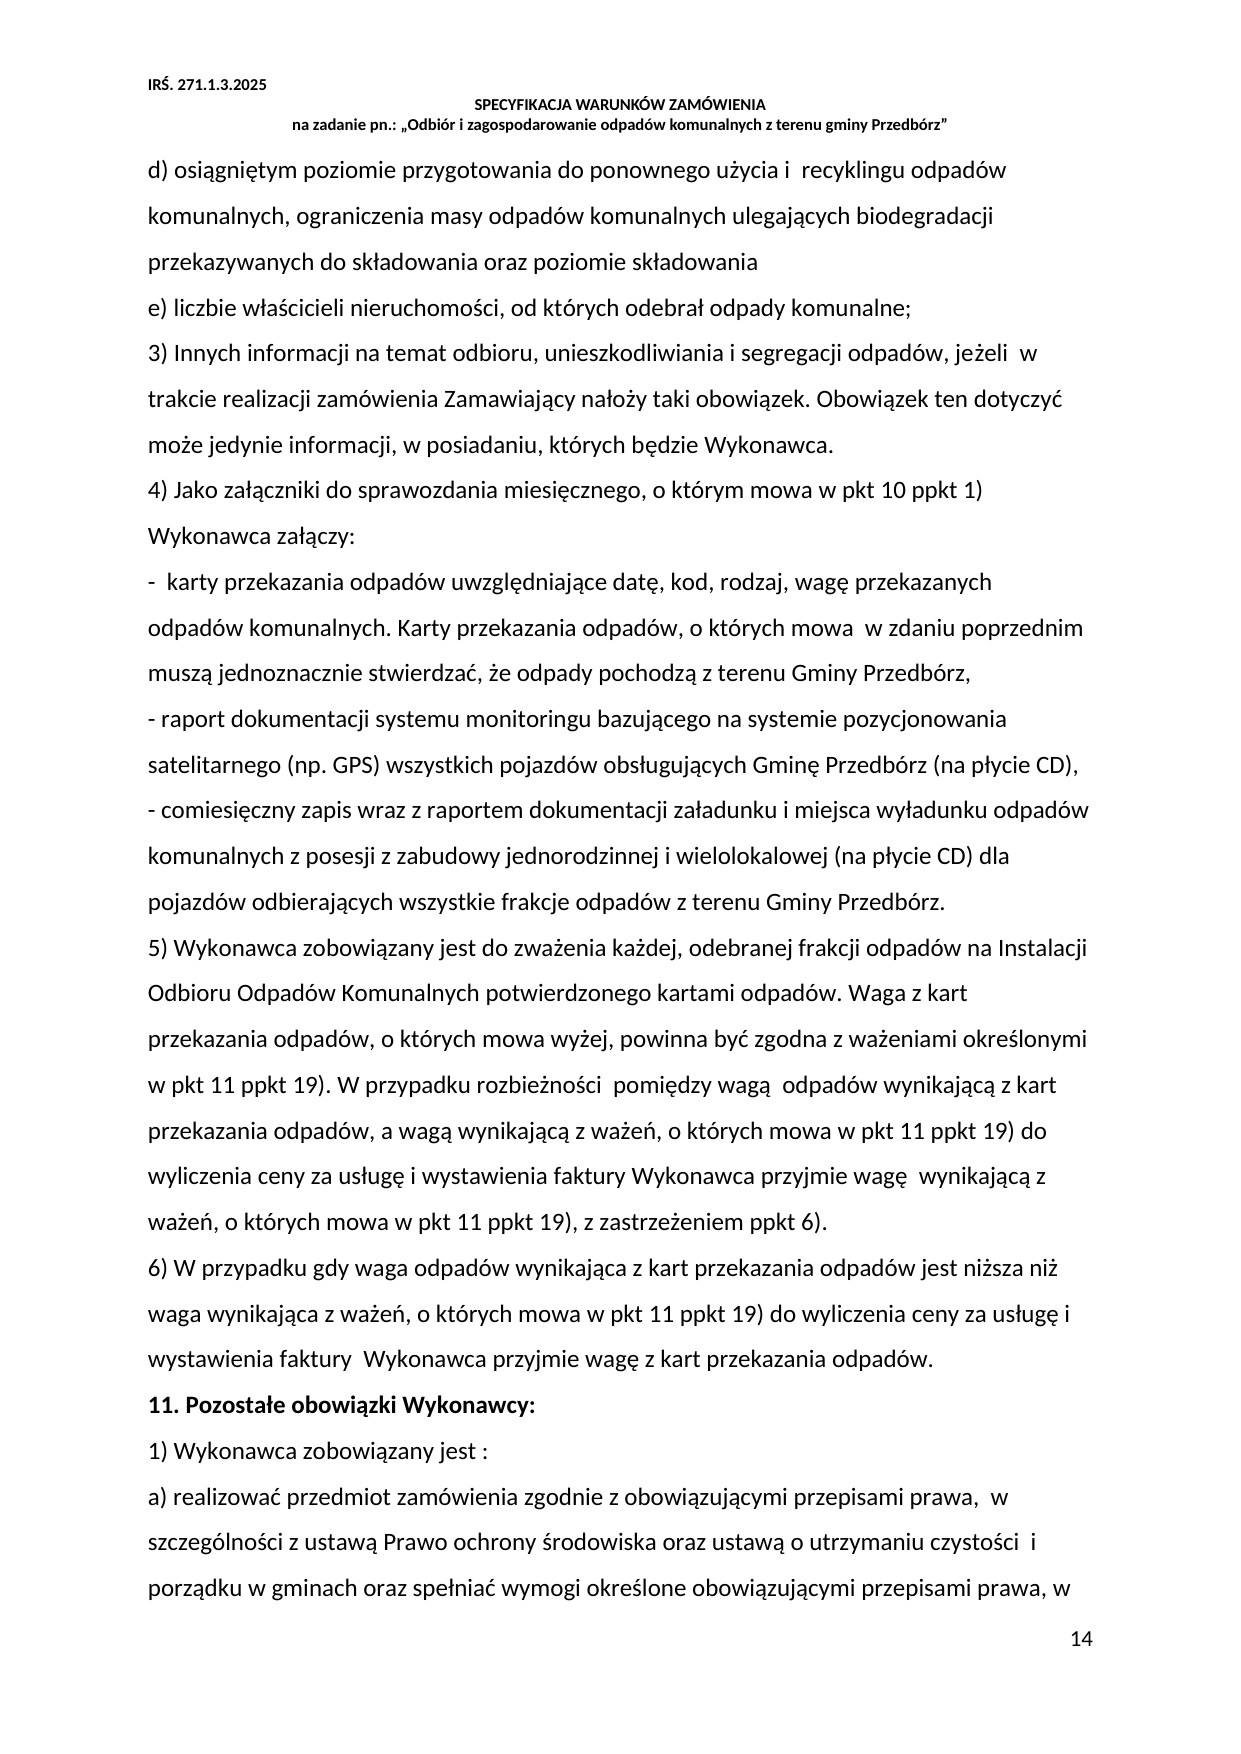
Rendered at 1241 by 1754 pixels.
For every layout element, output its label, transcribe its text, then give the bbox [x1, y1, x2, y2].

text - karty przekazania odpadów uwzględniające datę, kod, rodzaj, wagę przekazanych odpadów komunalnych. Karty przekazania odpadów, o których mowa w zdaniu poprzednim muszą jednoznacznie stwierdzać, że odpady pochodzą z terenu Gminy Przedbórz, [148, 566, 1093, 688]
text - raport dokumentacji systemu monitoringu bazującego na systemie pozycjonowania satelitarnego (np. GPS) wszystkich pojazdów obsługujących Gminę Przedbórz (na płycie CD), [148, 703, 1093, 779]
text 4) Jako załączniki do sprawozdania miesięcznego, o którym mowa w pkt 10 ppkt 1) Wykonawca załączy: [148, 474, 1093, 551]
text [148, 1481, 1093, 1603]
text 11. Pozostałe obowiązki Wykonawcy: [148, 1389, 1093, 1420]
text 5) Wykonawca zobowiązany jest do zważenia każdej, odebranej frakcji odpadów na Instalacji Odbioru Odpadów Komunalnych potwierdzonego kartami odpadów. Waga z kart przekazania odpadów, o których mowa wyżej, powinna być zgodna z ważeniami określonymi w pkt 11 ppkt 19). W przypadku rozbieżności pomiędzy wagą odpadów wynikającą z kart przekazania odpadów, a wagą wynikającą z ważeń, o których mowa w pkt 11 ppkt 19) do wyliczenia ceny za usługę i wystawienia faktury Wykonawca przyjmie wagę wynikającą z ważeń, o których mowa w pkt 11 ppkt 19), z zastrzeżeniem ppkt 6). [148, 932, 1093, 1237]
text 1) Wykonawca zobowiązany jest : [148, 1435, 1093, 1465]
text 3) Innych informacji na temat odbioru, unieszkodliwiania i segregacji odpadów, jeżeli w trakcie realizacji zamówienia Zamawiający nałoży taki obowiązek. Obowiązek ten dotyczyć może jedynie informacji, w posiadaniu, których będzie Wykonawca. [148, 337, 1093, 459]
text d) osiągniętym poziomie przygotowania do ponownego użycia i recyklingu odpadów komunalnych, ograniczenia masy odpadów komunalnych ulegających biodegradacji przekazywanych do składowania oraz poziomie składowania [148, 154, 1093, 276]
text 6) W przypadku gdy waga odpadów wynikająca z kart przekazania odpadów jest niższa niż waga wynikająca z ważeń, o których mowa w pkt 11 ppkt 19) do wyliczenia ceny za usługę i wystawienia faktury Wykonawca przyjmie wagę z kart przekazania odpadów. [148, 1252, 1093, 1374]
text e) liczbie właścicieli nieruchomości, od których odebrał odpady komunalne; [148, 292, 1093, 322]
text - comiesięczny zapis wraz z raportem dokumentacji załadunku i miejsca wyładunku odpadów komunalnych z posesji z zabudowy jednorodzinnej i wielolokalowej (na płycie CD) dla pojazdów odbierających wszystkie frakcje odpadów z terenu Gminy Przedbórz. [148, 795, 1093, 917]
